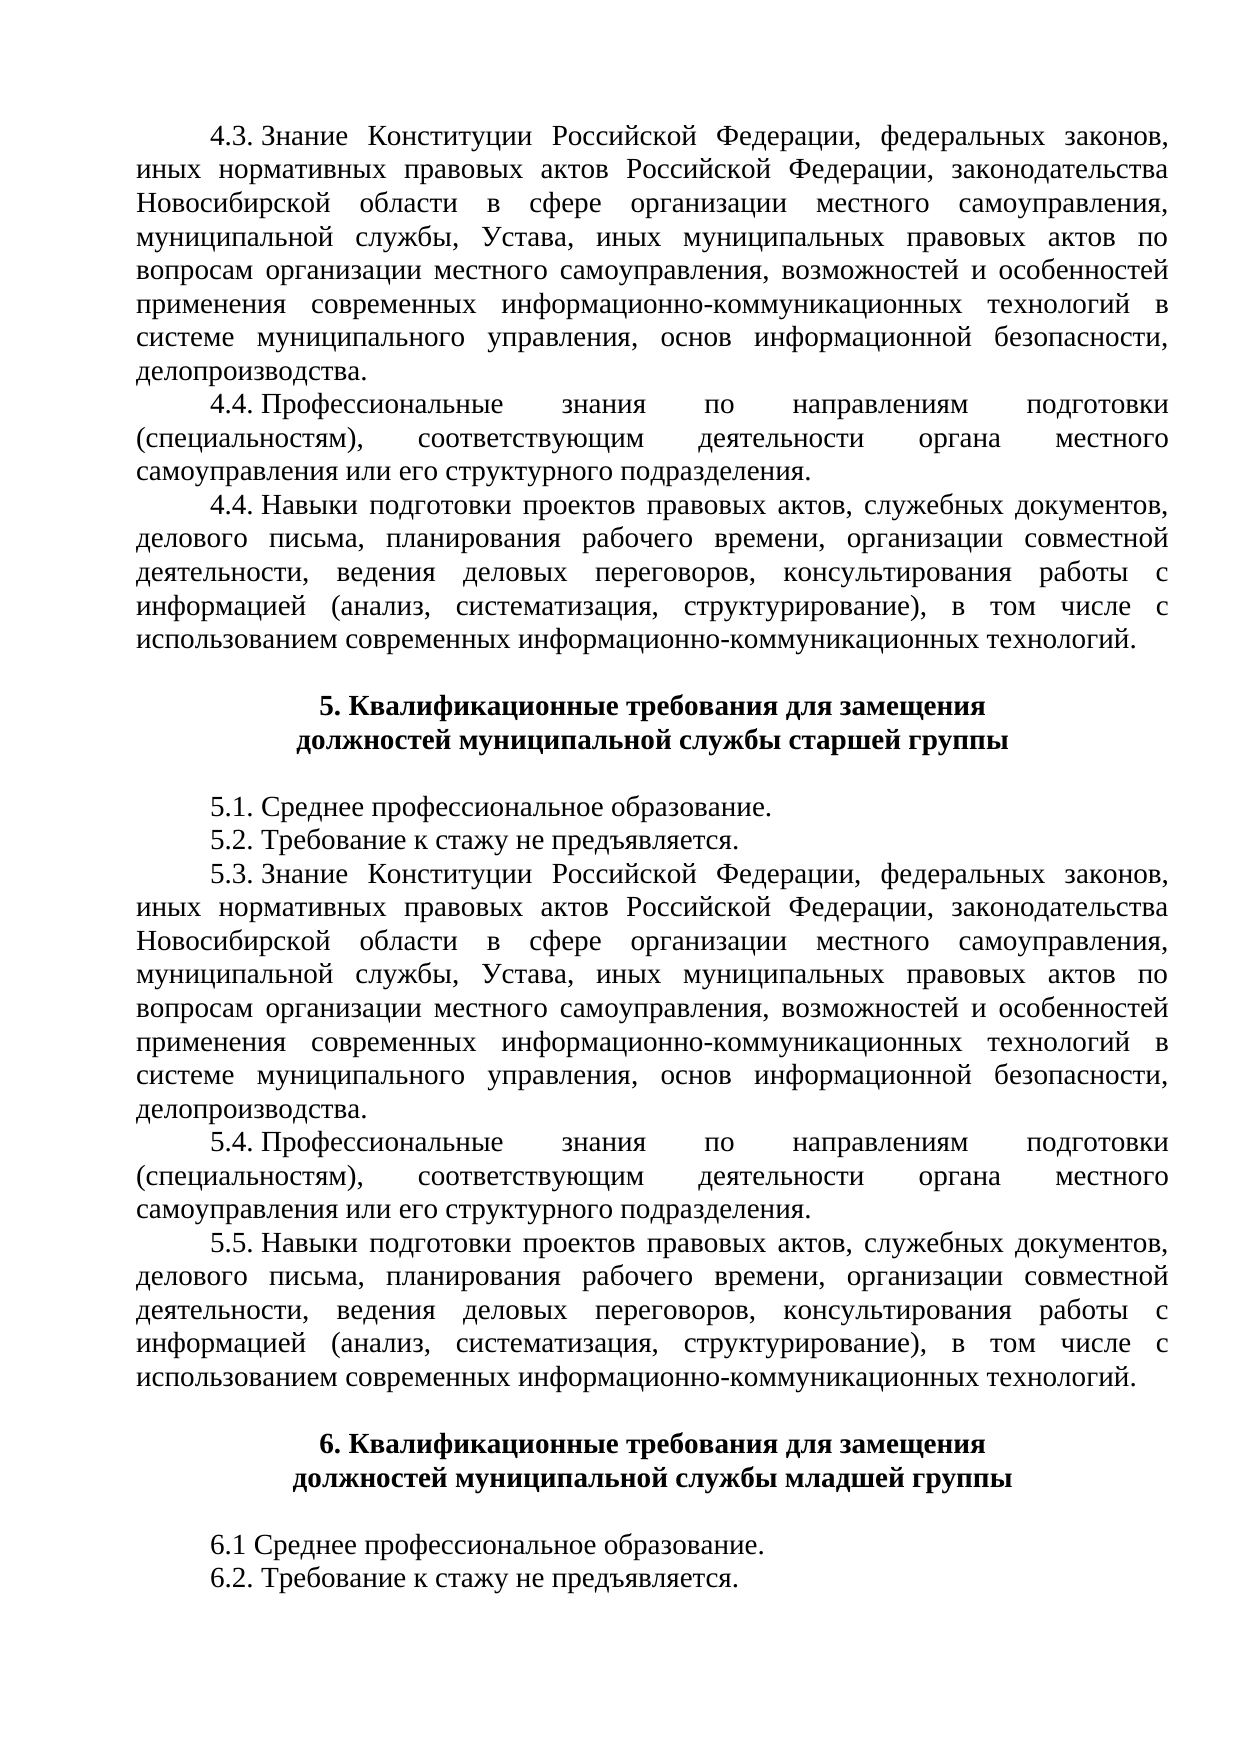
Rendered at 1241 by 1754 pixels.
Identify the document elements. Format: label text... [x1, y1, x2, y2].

text должностей муниципальной службы старшей группы [136, 722, 1169, 755]
text 4.4. Навыки подготовки проектов правовых актов, служебных документов, делового письма, планирования рабочего времени, организации совместной деятельности, ведения деловых переговоров, консультирования работы с информацией (анализ, систематизация, структурирование), в том числе с использованием современных информационно-коммуникационных технологий. [136, 487, 1169, 655]
text 4.3. Знание Конституции Российской Федерации, федеральных законов, иных нормативных правовых актов Российской Федерации, законодательства Новосибирской области в сфере организации местного самоуправления, муниципальной службы, Устава, иных муниципальных правовых актов по вопросам организации местного самоуправления, возможностей и особенностей применения современных информационно-коммуникационных технологий в системе муниципального управления, основ информационной безопасности, делопроизводства. [136, 118, 1169, 386]
text 5. Квалификационные требования для замещения [136, 688, 1169, 722]
text 5.2. Требование к стажу не предъявляется. [136, 822, 1169, 856]
text 5.1. Среднее профессиональное образование. [136, 789, 1169, 822]
text 5.4. Профессиональные знания по направлениям подготовки (специальностям), соответствующим деятельности органа местного самоуправления или его структурного подразделения. [136, 1124, 1169, 1225]
text 6.1 Среднее профессиональное образование. [136, 1527, 1169, 1560]
text 6. Квалификационные требования для замещения [136, 1426, 1169, 1460]
text должностей муниципальной службы младшей группы [136, 1460, 1169, 1493]
text 6.2. Требование к стажу не предъявляется. [136, 1560, 1169, 1594]
text 5.5. Навыки подготовки проектов правовых актов, служебных документов, делового письма, планирования рабочего времени, организации совместной деятельности, ведения деловых переговоров, консультирования работы с информацией (анализ, систематизация, структурирование), в том числе с использованием современных информационно-коммуникационных технологий. [136, 1225, 1169, 1393]
text 5.3. Знание Конституции Российской Федерации, федеральных законов, иных нормативных правовых актов Российской Федерации, законодательства Новосибирской области в сфере организации местного самоуправления, муниципальной службы, Устава, иных муниципальных правовых актов по вопросам организации местного самоуправления, возможностей и особенностей применения современных информационно-коммуникационных технологий в системе муниципального управления, основ информационной безопасности, делопроизводства. [136, 856, 1169, 1124]
text 4.4. Профессиональные знания по направлениям подготовки (специальностям), соответствующим деятельности органа местного самоуправления или его структурного подразделения. [136, 386, 1169, 487]
